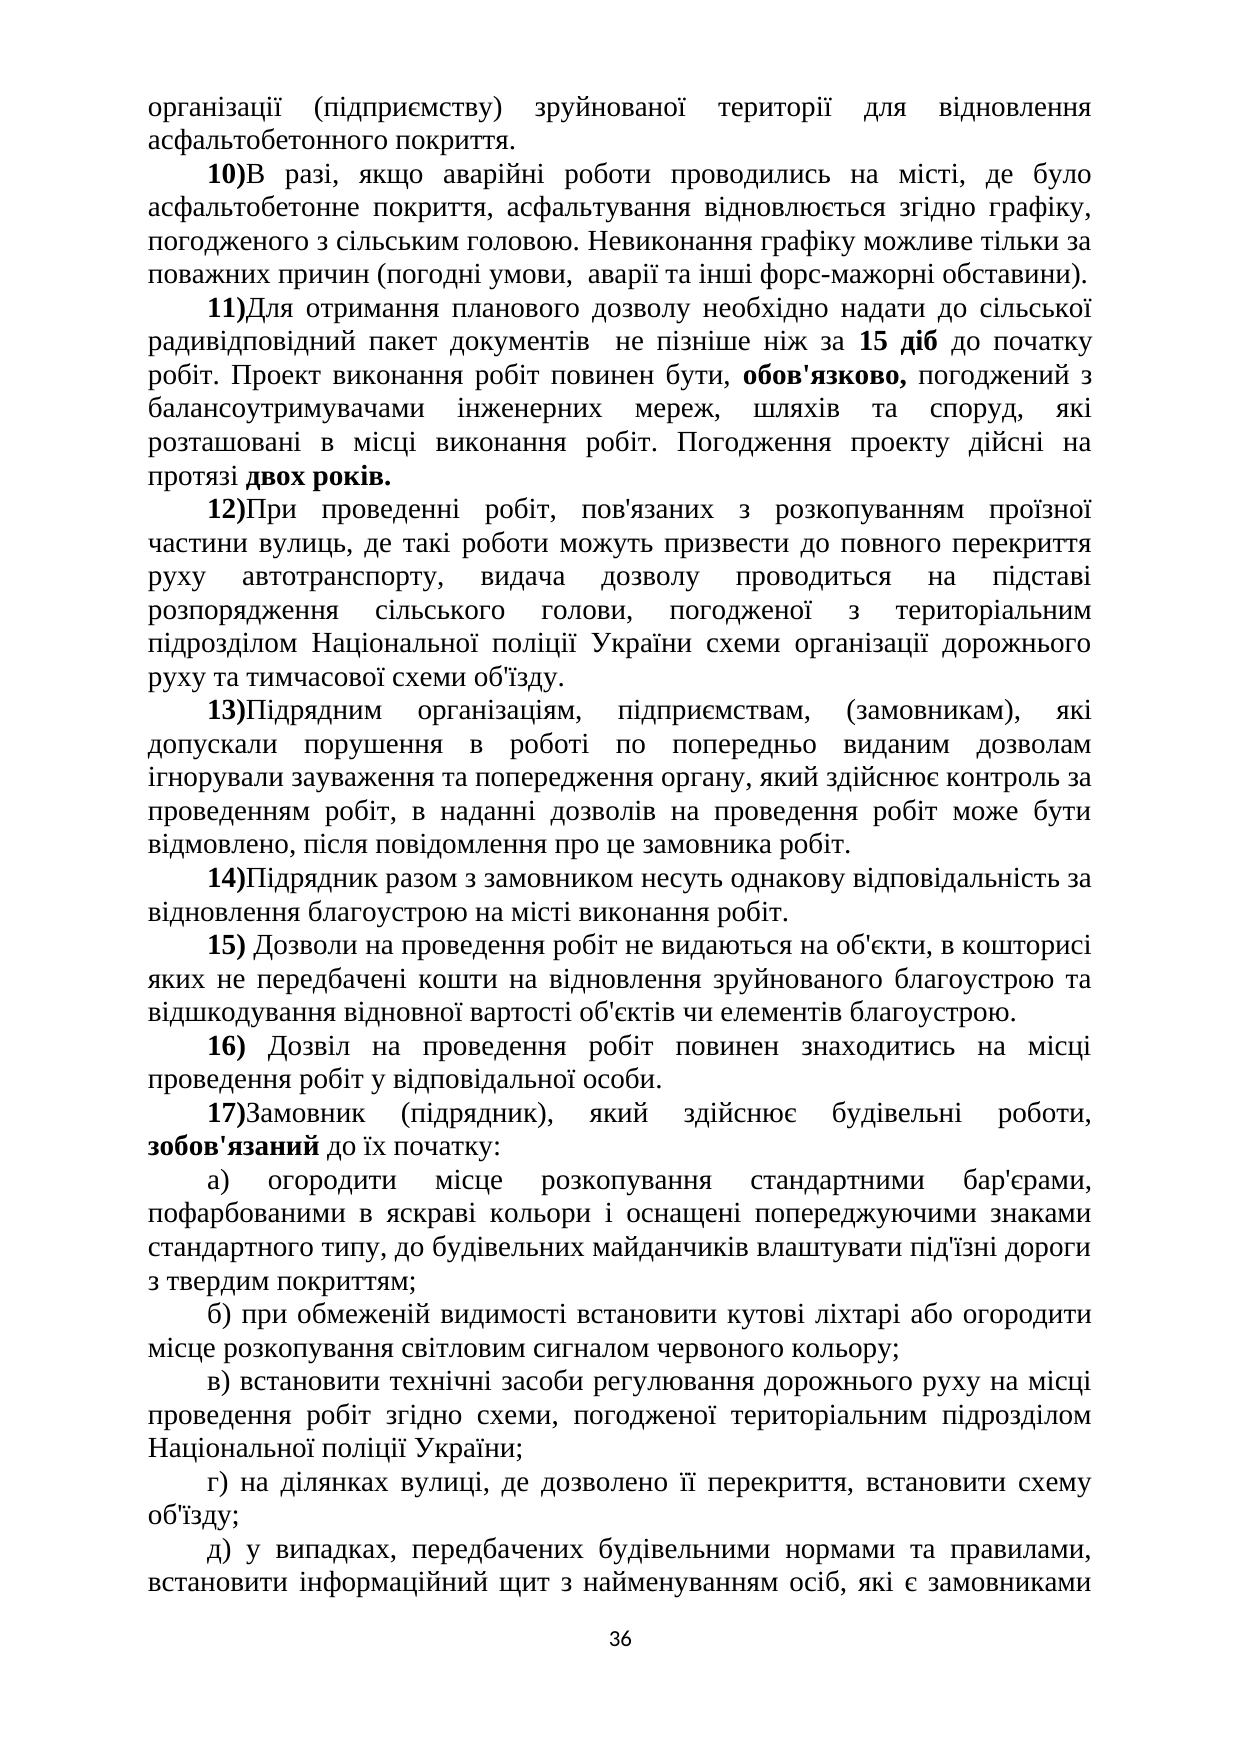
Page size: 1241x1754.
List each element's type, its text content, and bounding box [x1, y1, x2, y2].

text а) огородити місце розкопування стандартними бар'єрами, пофарбованими в яскраві кольори і оснащені попереджуючими знаками стандартного типу, до будівельних майданчиків влаштувати під'їзні дороги з твердим покриттям; [148, 1162, 1092, 1296]
text б) при обмеженій видимості встановити кутові ліхтарі або огородити місце розкопування світловим сигналом червоного кольору; [148, 1296, 1092, 1363]
text 12)При проведенні робіт, пов'язаних з розкопуванням проїзної частини вулиць, де такі роботи можуть призвести до повного перекриття руху автотранспорту, видача дозволу проводиться на підставі розпорядження сільського голови, погодженої з територіальним підрозділом Національної поліції України схеми організації дорожнього руху та тимчасової схеми об'їзду. [148, 491, 1092, 692]
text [148, 89, 1092, 156]
text 11)Для отримання планового дозволу необхідно надати до сільської радивідповідний пакет документів не пізніше ніж за 15 діб до початку робіт. Проект виконання робіт повинен бути, обов'язково, погоджений з балансоутримувачами інженерних мереж, шляхів та споруд, які розташовані в місці виконання робіт. Погодження проекту дійсні на протязі двох років. [148, 290, 1092, 491]
text г) на ділянках вулиці, де дозволено її перекриття, встановити схему об'їзду; [148, 1464, 1092, 1531]
text 13)Підрядним організаціям, підприємствам, (замовникам), які допускали порушення в роботі по попередньо виданим дозволам ігнорували зауваження та попередження органу, який здійснює контроль за проведенням робіт, в наданні дозволів на проведення робіт може бути відмовлено, після повідомлення про це замовника робіт. [148, 692, 1092, 860]
text 10)В разі, якщо аварійні роботи проводились на місті, де було асфальтобетонне покриття, асфальтування відновлюється згідно графіку, погодженого з сільським головою. Невиконання графіку можливе тільки за поважних причин (погодні умови, аварії та інші форс-мажорні обставини). [148, 156, 1092, 290]
text 16) Дозвіл на проведення робіт повинен знаходитись на місці проведення робіт у відповідальної особи. [148, 1028, 1092, 1095]
text 14)Підрядник разом з замовником несуть однакову відповідальність за відновлення благоустрою на місті виконання робіт. [148, 860, 1092, 927]
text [148, 1531, 1092, 1598]
text 17)Замовник (підрядник), який здійснює будівельні роботи, зобов'язаний до їх початку: [148, 1095, 1092, 1162]
text 15) Дозволи на проведення робіт не видаються на об'єкти, в кошторисі яких не передбачені кошти на відновлення зруйнованого благоустрою та відшкодування відновної вартості об'єктів чи елементів благоустрою. [148, 927, 1092, 1028]
text в) встановити технічні засоби регулювання дорожнього руху на місці проведення робіт згідно схеми, погодженої територіальним підрозділом Національної поліції України; [148, 1363, 1092, 1464]
